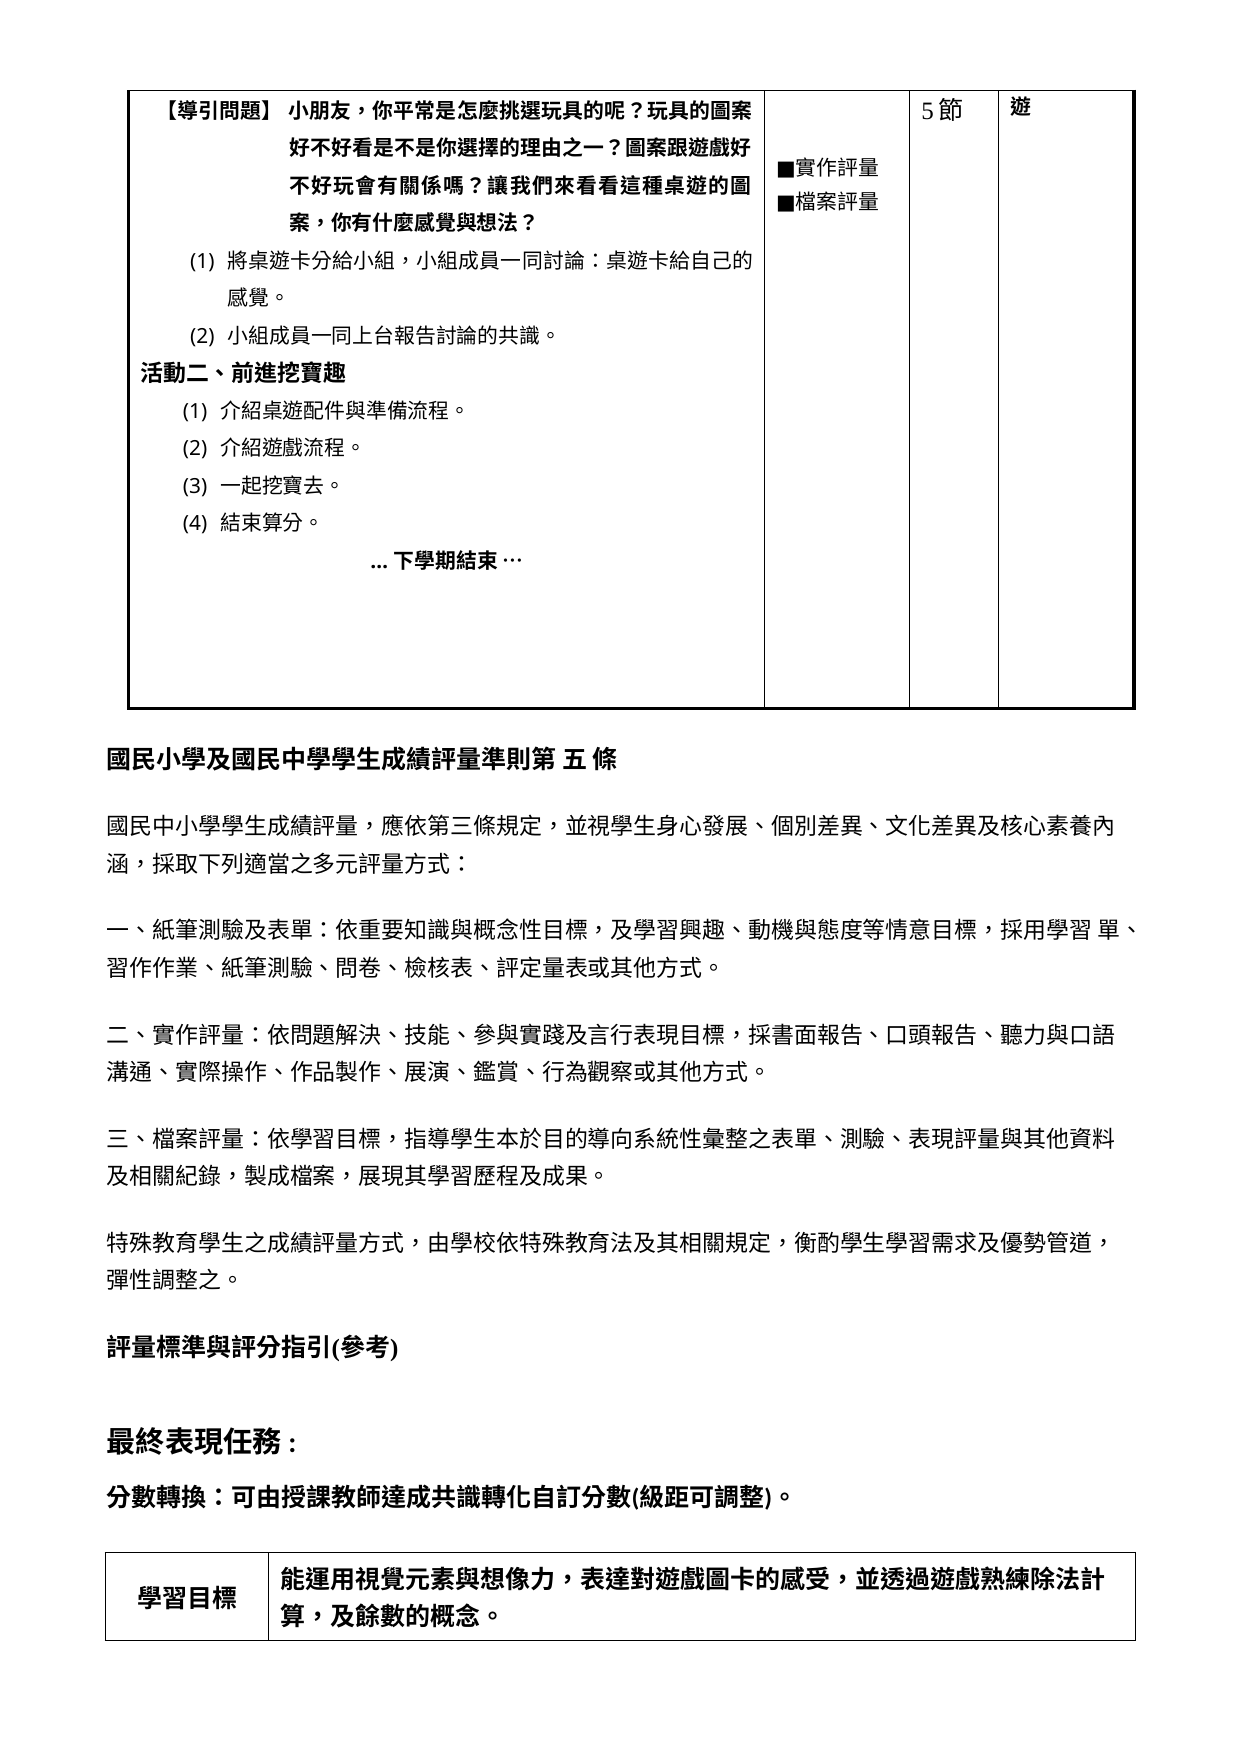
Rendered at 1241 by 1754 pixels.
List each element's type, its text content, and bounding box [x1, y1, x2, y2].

text 三、檔案評量：依學習目標，指導學生本於目的導向系統性彙整之表單、測驗、表現評量與其他資料及相關紀錄，製成檔案，展現其學習歷程及成果。 [106, 1118, 1134, 1193]
text 一、紙筆測驗及表單：依重要知識與概念性目標，及學習興趣、動機與態度等情意目標，採用學習 單、習作作業、紙筆測驗、問卷、檢核表、評定量表或其他方式。 [106, 910, 1134, 985]
text 國民小學及國民中學學生成績評量準則第 五 條 [106, 739, 1134, 777]
text 評量標準與評分指引(參考) [106, 1327, 1134, 1364]
table_header 學習目標 [106, 1553, 268, 1640]
text 最終表現任務 : [106, 1402, 1134, 1477]
table_cell ■實作評量 ■檔案評量 [765, 91, 909, 707]
text 特殊教育學生之成績評量方式，由學校依特殊教育法及其相關規定，衡酌學生學習需求及優勢管道，彈性調整之。 [106, 1223, 1134, 1298]
text 分數轉換：可由授課教師達成共識轉化自訂分數(級距可調整)。 [106, 1477, 1134, 1514]
table_header 能運用視覺元素與想像力，表達對遊戲圖卡的感受，並透過遊戲熟練除法計算，及餘數的概念。 [269, 1553, 1135, 1640]
table_cell 印加寶藏桌遊 [999, 91, 1132, 707]
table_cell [130, 91, 764, 707]
text 國民中小學學生成績評量，應依第三條規定，並視學生身心發展、個別差異、文化差異及核心素養內涵，採取下列適當之多元評量方式： [106, 806, 1134, 881]
text 二、實作評量：依問題解決、技能、參與實踐及言行表現目標，採書面報告、口頭報告、聽力與口語溝通、實際操作、作品製作、展演、鑑賞、行為觀察或其他方式。 [106, 1014, 1134, 1089]
table_cell 5節 [910, 91, 998, 707]
